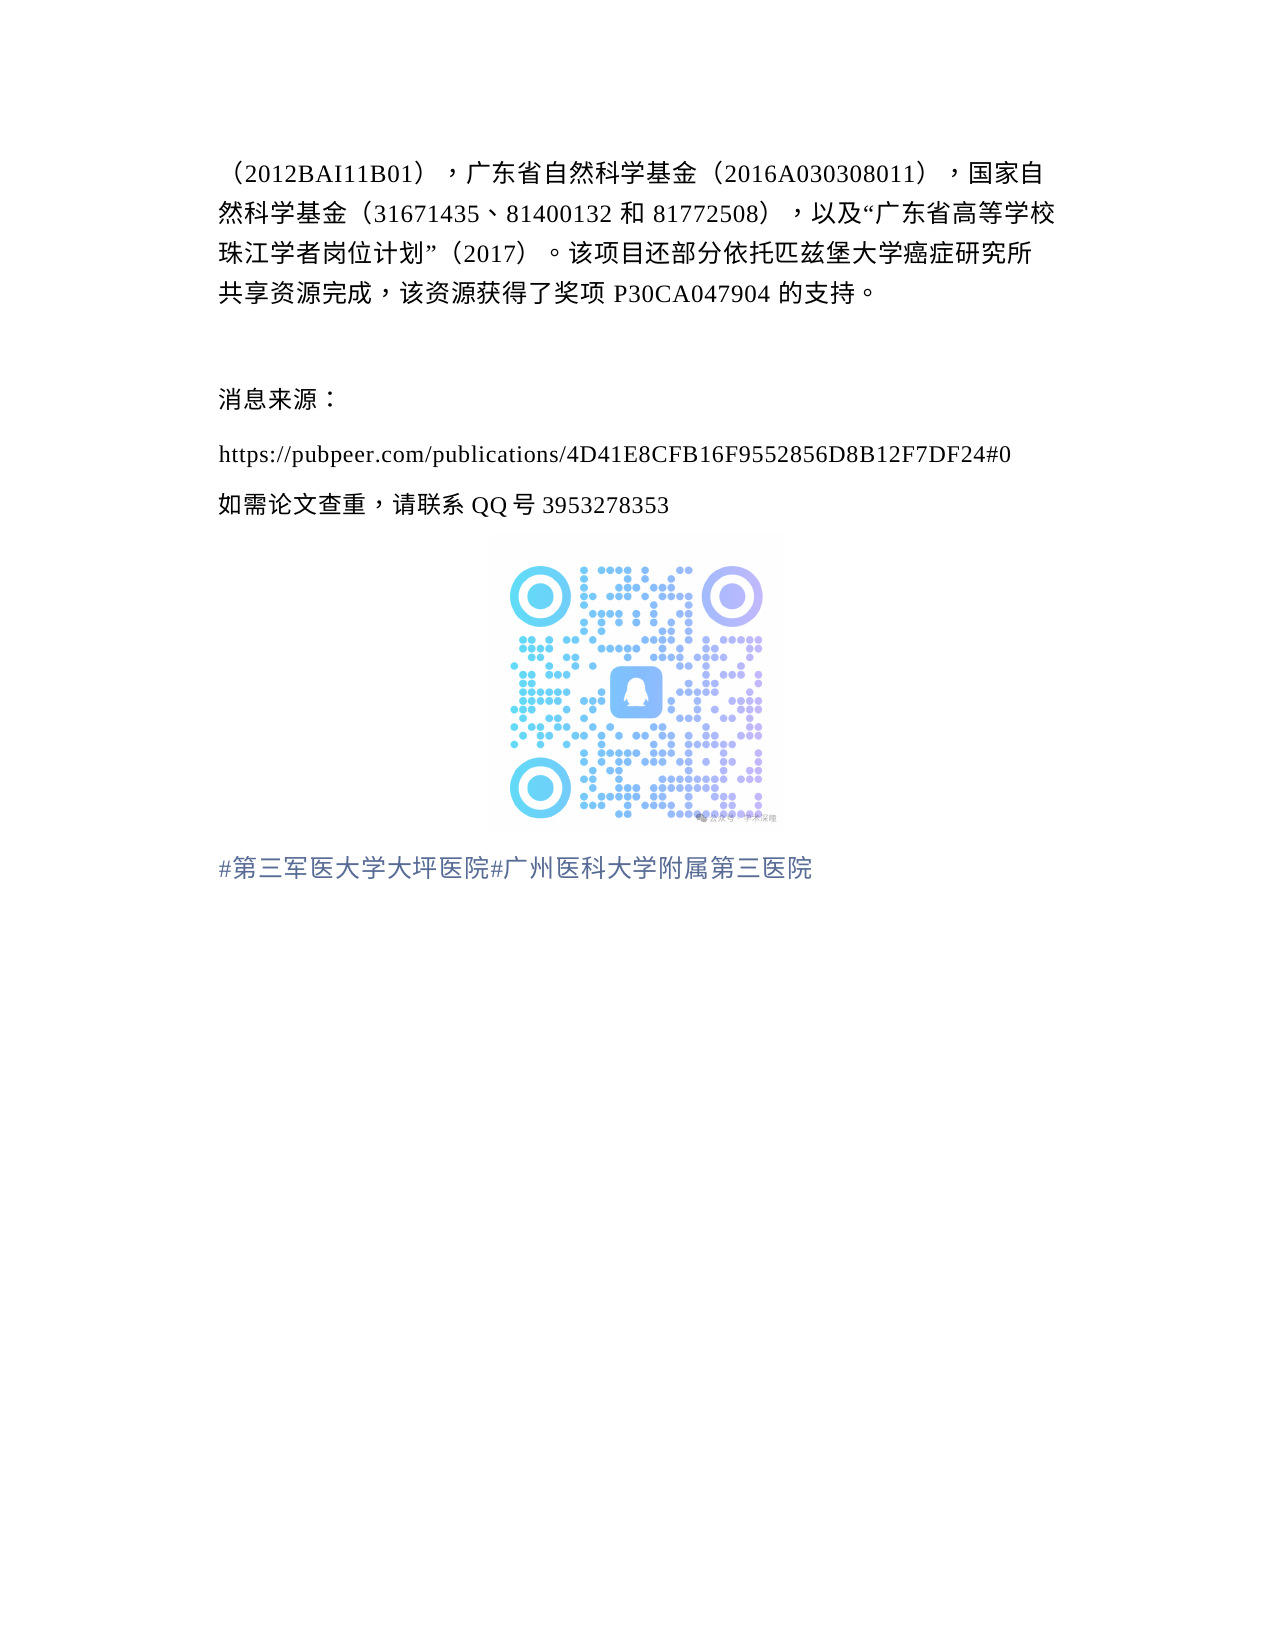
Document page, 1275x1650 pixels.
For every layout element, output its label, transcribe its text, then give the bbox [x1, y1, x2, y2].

text 消息来源： [219, 375, 1056, 415]
text https://pubpeer.com/publications/4D41E8CFB16F9552856D8B12F7DF24#0 [219, 427, 1056, 467]
text #第三军医大学大坪医院#广州医科大学附属第三医院 [219, 845, 1056, 885]
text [219, 150, 1056, 310]
text 如需论文查重，请联系QQ号3953278353 [219, 480, 1056, 520]
picture [489, 532, 786, 830]
